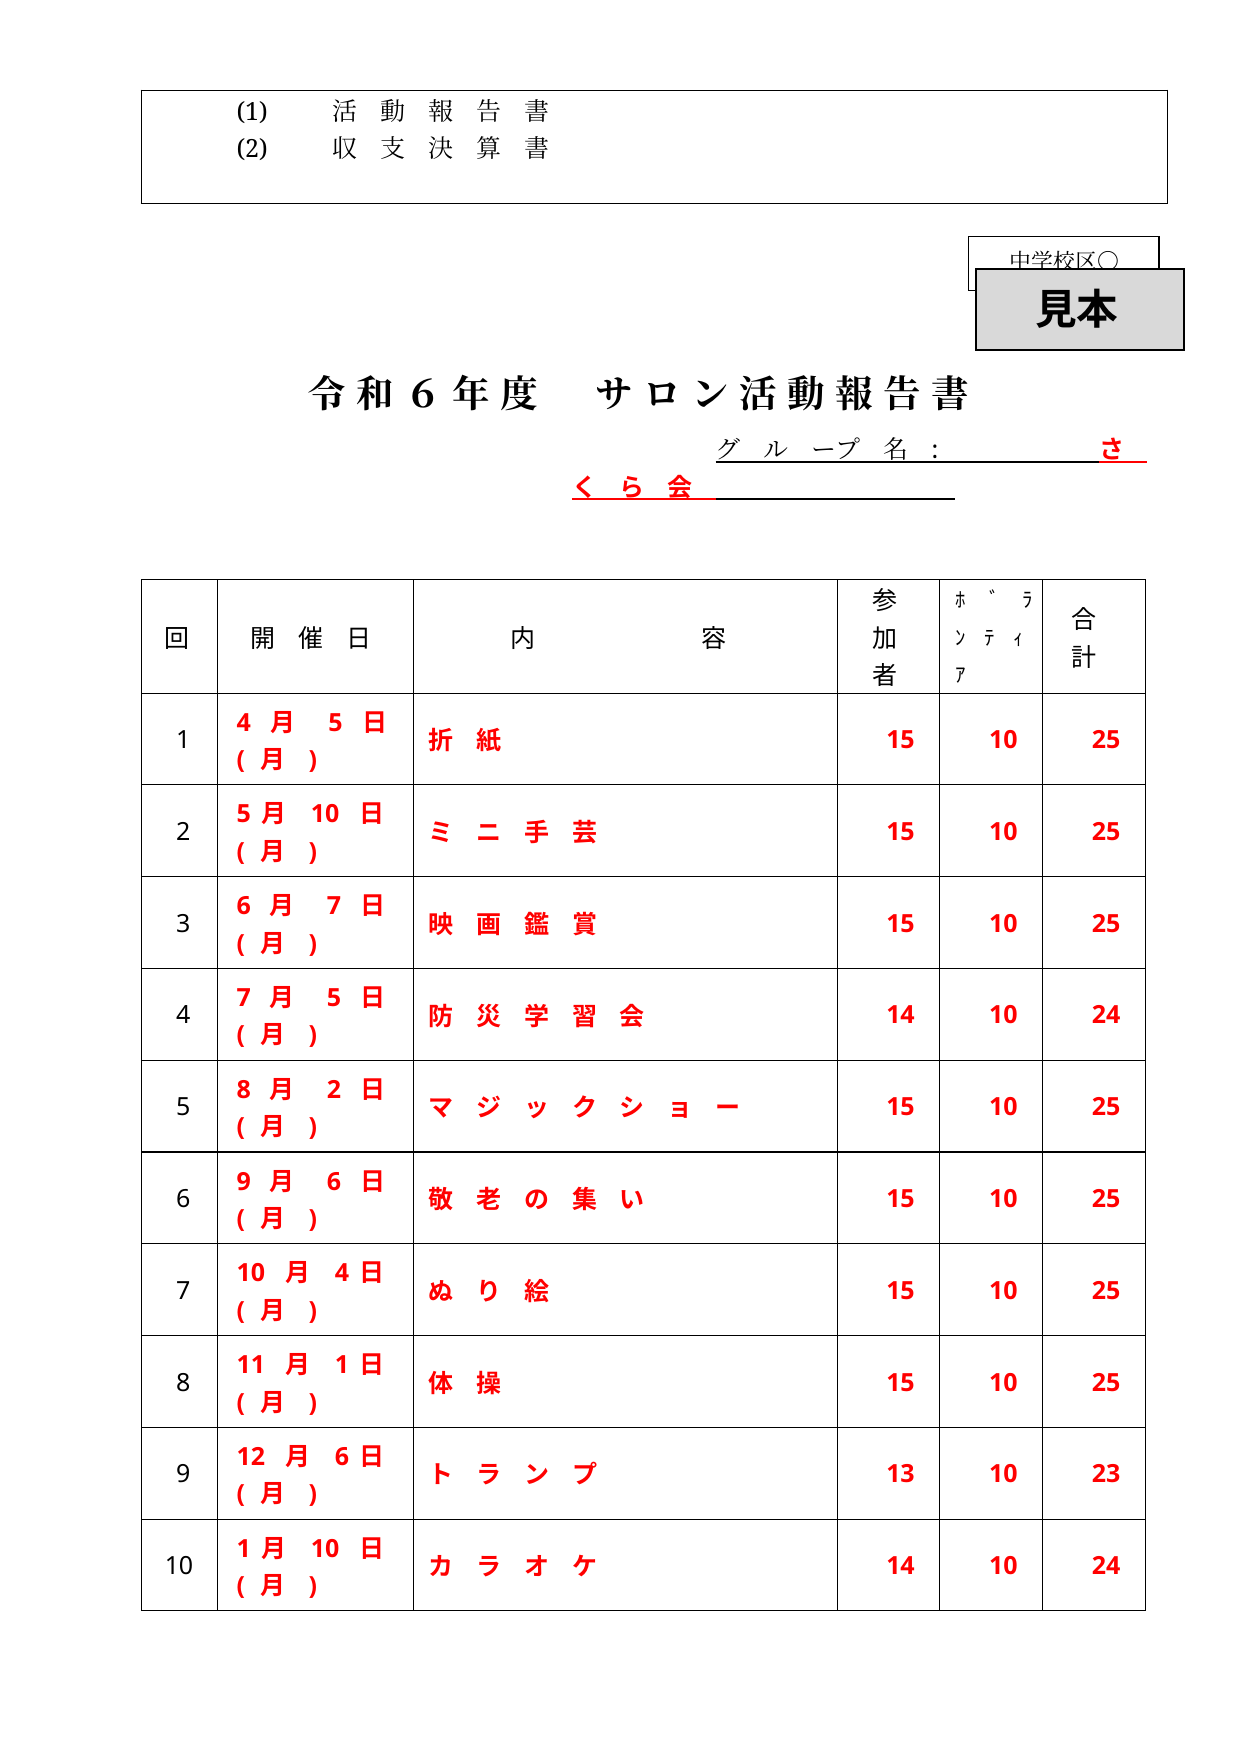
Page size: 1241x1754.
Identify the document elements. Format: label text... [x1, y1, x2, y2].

table_cell ミニ手芸 [414, 785, 837, 876]
table_cell 25 [1043, 877, 1145, 968]
table_cell 8月2日(月) [218, 1061, 413, 1151]
table_header 内 容 [414, 580, 837, 693]
table_cell 25 [1043, 785, 1145, 876]
table_cell 15 [838, 877, 939, 968]
table_cell 防災学習会 [414, 969, 837, 1060]
table_header 参加者 [838, 580, 939, 693]
table_cell 12月6日(月) [218, 1428, 413, 1518]
text グループ名: さくら会 [141, 429, 1147, 504]
table_cell 25 [1043, 1153, 1145, 1243]
table_cell 24 [1043, 1520, 1145, 1610]
table_cell 体操 [414, 1336, 837, 1427]
table_cell 25 [1043, 1244, 1145, 1335]
table_cell 10 [940, 1428, 1042, 1518]
table_cell 11月1日(月) [218, 1336, 413, 1427]
table_cell ぬり絵 [414, 1244, 837, 1335]
table_cell 4 [142, 969, 217, 1060]
table_cell 7月5日(月) [218, 969, 413, 1060]
table_cell 15 [838, 1061, 939, 1151]
table_cell 13 [838, 1428, 939, 1518]
table_cell 折紙 [414, 694, 837, 784]
table_cell 7 [142, 1244, 217, 1335]
table_cell 10 [940, 969, 1042, 1060]
table_cell 15 [838, 694, 939, 784]
table_cell 10 [940, 1244, 1042, 1335]
table_cell 24 [1043, 969, 1145, 1060]
table_cell 6月7日(月) [218, 877, 413, 968]
table_cell 9 [142, 1428, 217, 1518]
table_header 回 [142, 580, 217, 693]
table_cell 23 [1043, 1428, 1145, 1518]
table_cell 3 [142, 877, 217, 968]
table_cell 25 [1043, 1336, 1145, 1427]
table_cell 8 [142, 1336, 217, 1427]
table_cell 5 [142, 1061, 217, 1151]
text 令和６年度 サロン活動報告書 [141, 354, 1147, 429]
table_cell 10月4日(月) [218, 1244, 413, 1335]
table_cell 10 [940, 1061, 1042, 1151]
table_cell 10 [940, 694, 1042, 784]
table_header 合計 [1043, 580, 1145, 693]
table_header 開催日 [218, 580, 413, 693]
table_cell 10 [940, 877, 1042, 968]
table_cell 10 [940, 1520, 1042, 1610]
table_cell 6 [142, 1153, 217, 1243]
table_cell 10 [940, 1153, 1042, 1243]
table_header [142, 91, 1167, 203]
table_cell 1月10日(月) [218, 1520, 413, 1610]
table_cell 25 [1043, 694, 1145, 784]
table_cell 15 [838, 785, 939, 876]
table_cell 10 [940, 785, 1042, 876]
table_cell 2 [142, 785, 217, 876]
table_cell 1 [142, 694, 217, 784]
table_header ﾎﾞﾗﾝﾃｨｱ [940, 580, 1042, 693]
table_cell 14 [838, 1520, 939, 1610]
table_cell 10 [142, 1520, 217, 1610]
table_cell 15 [838, 1336, 939, 1427]
table_cell 14 [838, 969, 939, 1060]
table_cell 10 [940, 1336, 1042, 1427]
table_cell 25 [1043, 1061, 1145, 1151]
table_cell カラオケ [414, 1520, 837, 1610]
table_cell 9月6日(月) [218, 1153, 413, 1243]
table_cell 15 [838, 1153, 939, 1243]
table_cell マジックショー [414, 1061, 837, 1151]
table_cell 4月5日(月) [218, 694, 413, 784]
table_cell トランプ [414, 1428, 837, 1518]
table_cell 映画鑑賞 [414, 877, 837, 968]
table_cell 15 [838, 1244, 939, 1335]
table_cell 敬老の集い [414, 1153, 837, 1243]
table_cell 5月10日(月) [218, 785, 413, 876]
